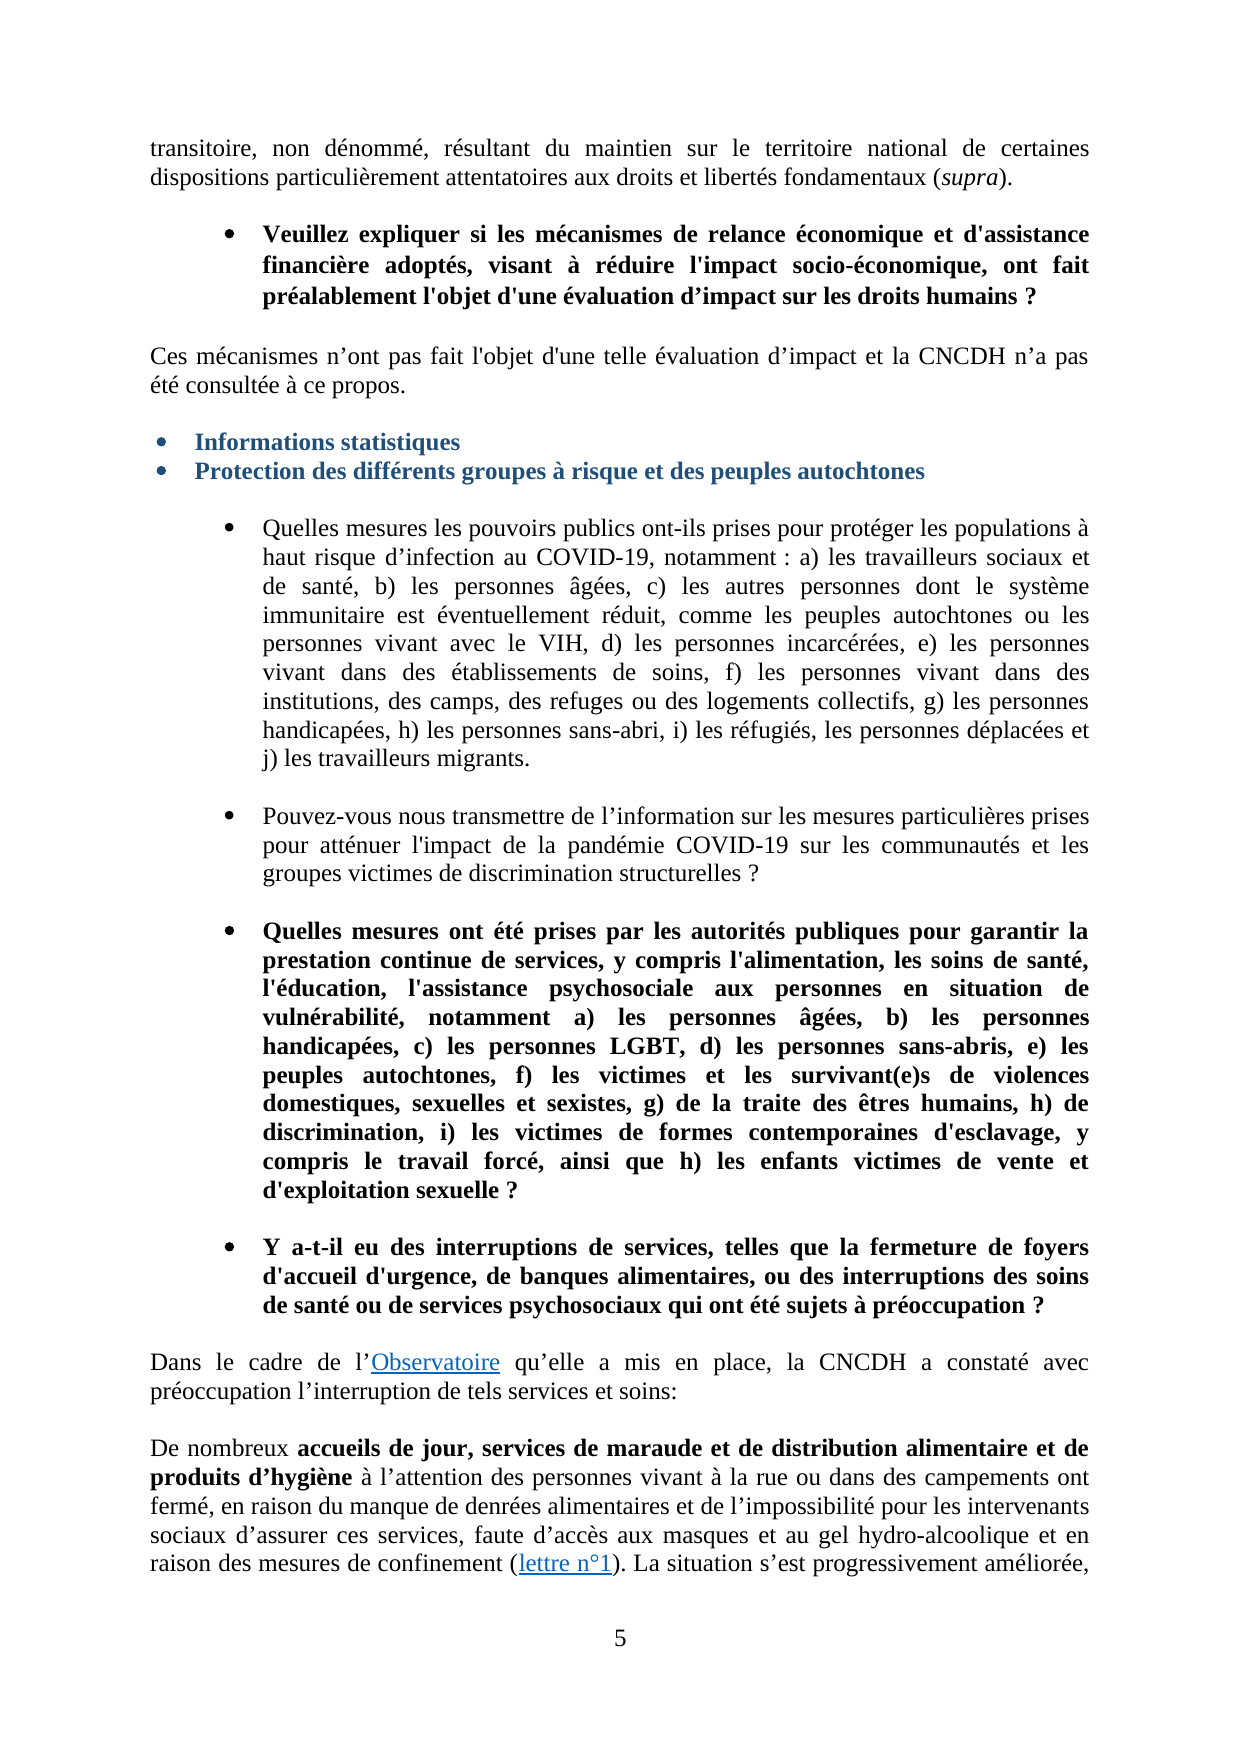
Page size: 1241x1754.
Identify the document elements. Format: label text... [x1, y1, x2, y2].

list Protection des différents groupes à risque et des peuples autochtones [157, 456, 1090, 485]
list Pouvez-vous nous transmettre de l’information sur les mesures particulières prises pour atténuer l'impact de la pandémie COVID-19 sur les communautés et les groupes victimes de discrimination structurelles ? [225, 801, 1090, 887]
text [150, 133, 1090, 190]
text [150, 1433, 1090, 1577]
text Ces mécanismes n’ont pas fait l'objet d'une telle évaluation d’impact et la CNCDH n’a pas été consultée à ce propos. [150, 341, 1090, 398]
list Veuillez expliquer si les mécanismes de relance économique et d'assistance financière adoptés, visant à réduire l'impact socio-économique, ont fait préalablement l'objet d'une évaluation d’impact sur les droits humains ? [225, 219, 1090, 310]
list Quelles mesures les pouvoirs publics ont-ils prises pour protéger les populations à haut risque d’infection au COVID-19, notamment : a) les travailleurs sociaux et de santé, b) les personnes âgées, c) les autres personnes dont le système immunitaire est éventuellement réduit, comme les peuples autochtones ou les personnes vivant avec le VIH, d) les personnes incarcérées, e) les personnes vivant dans des établissements de soins, f) les personnes vivant dans des institutions, des camps, des refuges ou des logements collectifs, g) les personnes handicapées, h) les personnes sans-abri, i) les réfugiés, les personnes déplacées et j) les travailleurs migrants. [225, 513, 1090, 772]
text Dans le cadre de l’Observatoire qu’elle a mis en place, la CNCDH a constaté avec préoccupation l’interruption de tels services et soins: [150, 1347, 1090, 1405]
list Quelles mesures ont été prises par les autorités publiques pour garantir la prestation continue de services, y compris l'alimentation, les soins de santé, l'éducation, l'assistance psychosociale aux personnes en situation de vulnérabilité, notamment a) les personnes âgées, b) les personnes handicapées, c) les personnes LGBT, d) les personnes sans-abris, e) les peuples autochtones, f) les victimes et les survivant(e)s de violences domestiques, sexuelles et sexistes, g) de la traite des êtres humains, h) de discrimination, i) les victimes de formes contemporaines d'esclavage, y compris le travail forcé, ainsi que h) les enfants victimes de vente et d'exploitation sexuelle ? [225, 916, 1090, 1203]
list Informations statistiques [157, 427, 1090, 456]
list Y a-t-il eu des interruptions de services, telles que la fermeture de foyers d'accueil d'urgence, de banques alimentaires, ou des interruptions des soins de santé ou de services psychosociaux qui ont été sujets à préoccupation ? [225, 1232, 1090, 1318]
